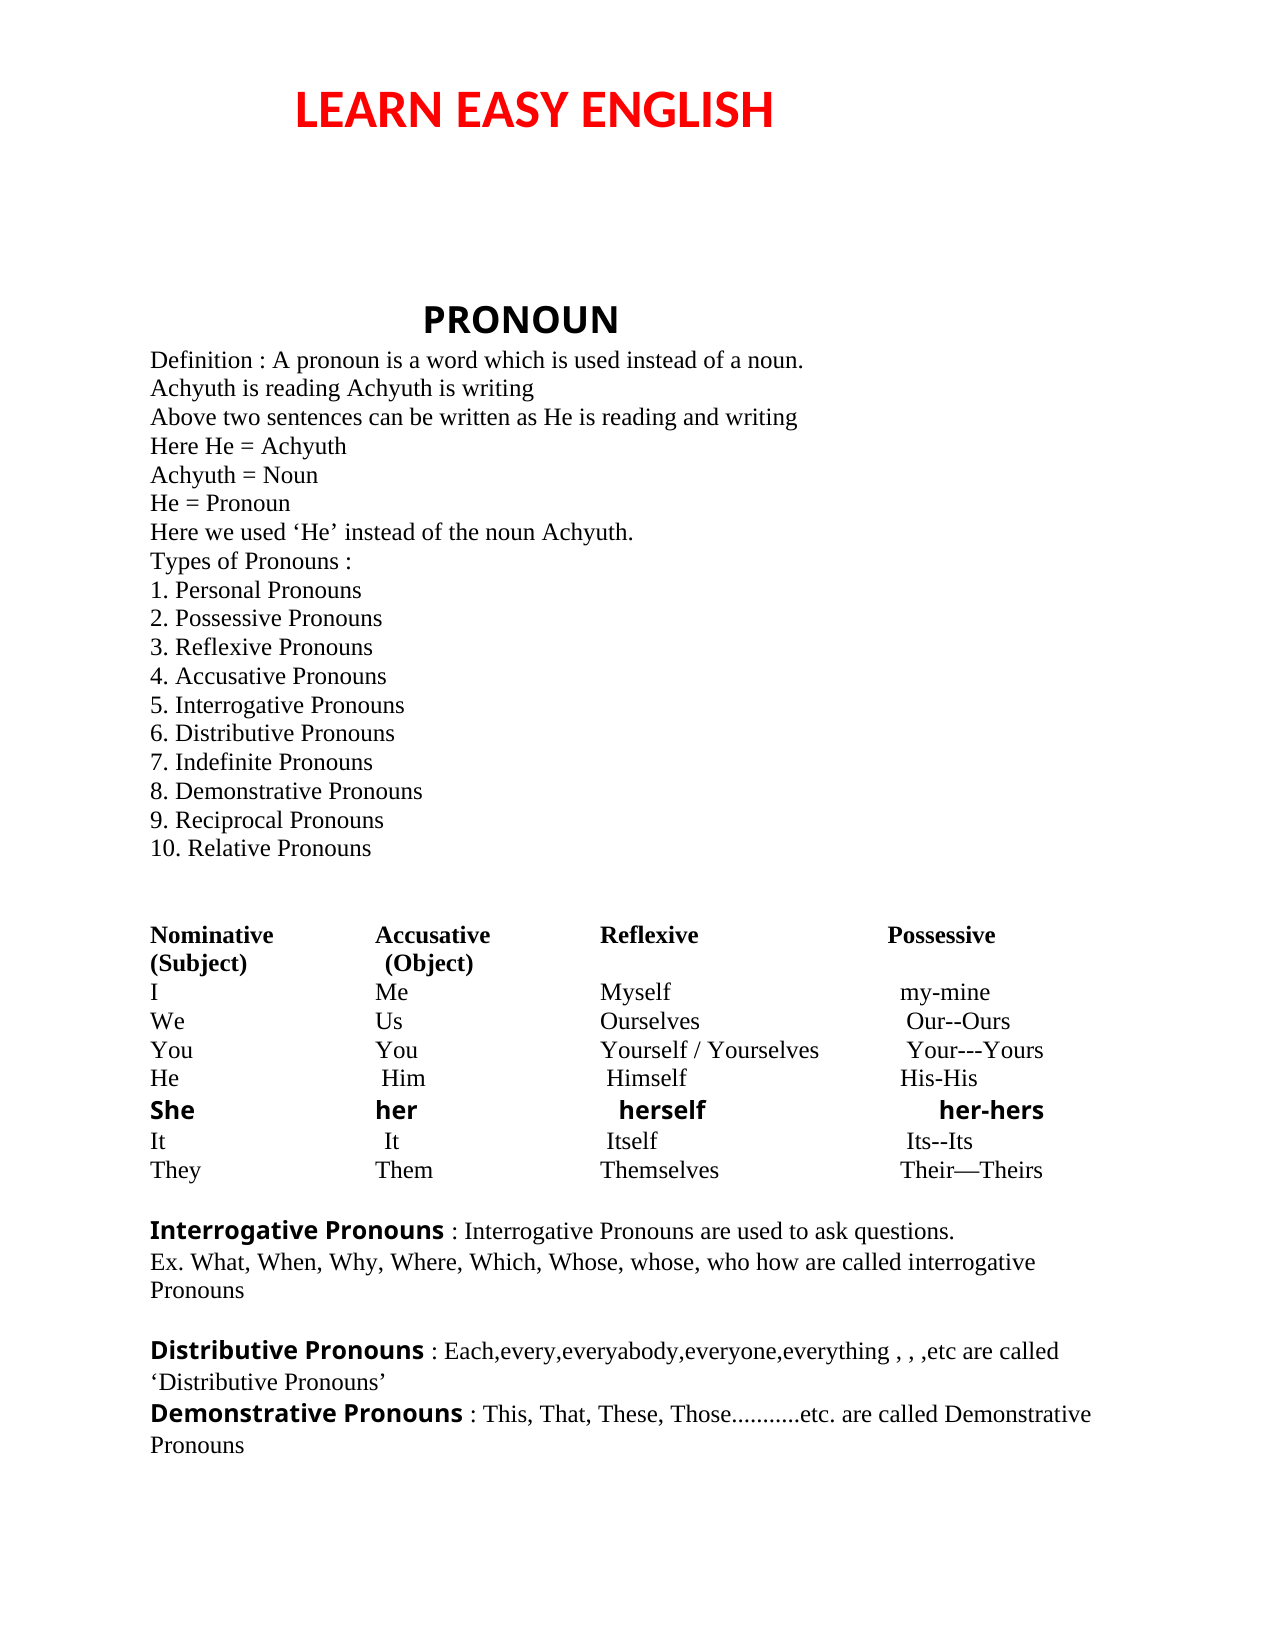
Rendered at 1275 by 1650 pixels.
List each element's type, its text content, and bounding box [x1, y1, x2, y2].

text 8. Demonstrative Pronouns [150, 776, 1125, 805]
text 7. Indefinite Pronouns [150, 747, 1125, 776]
text Here He = Achyuth [150, 431, 1125, 460]
text We Us Ourselves Our--Ours [150, 1006, 1125, 1035]
text She her herself her-hers [150, 1092, 1125, 1126]
text Achyuth = Noun [150, 460, 1125, 488]
text He = Pronoun [150, 488, 1125, 517]
text 10. Relative Pronouns [150, 833, 1125, 862]
text Here we used ‘He’ instead of the noun Achyuth. [150, 517, 1125, 546]
text 1. Personal Pronouns [150, 575, 1125, 603]
text Types of Pronouns : [150, 546, 1125, 575]
text They Them Themselves Their—Theirs [150, 1155, 1125, 1184]
text 5. Interrogative Pronouns [150, 690, 1125, 718]
text Above two sentences can be written as He is reading and writing [150, 402, 1125, 431]
text Definition : A pronoun is a word which is used instead of a noun. [150, 345, 1125, 373]
text 4. Accusative Pronouns [150, 661, 1125, 690]
text (Subject) (Object) [150, 948, 1125, 977]
text Ex. What, When, Why, Where, Which, Whose, whose, who how are called interrogative Pronouns [150, 1247, 1125, 1304]
text He Him Himself His-His [150, 1063, 1125, 1092]
text Demonstrative Pronouns : This, That, These, Those...........etc. are called Demonstrative Pronouns [150, 1396, 1125, 1458]
text Interrogative Pronouns : Interrogative Pronouns are used to ask questions. [150, 1213, 1125, 1247]
text You You Yourself / Yourselves Your---Yours [150, 1035, 1125, 1063]
text It It Itself Its--Its [150, 1126, 1125, 1155]
text 3. Reflexive Pronouns [150, 632, 1125, 661]
text PRONOUN [150, 294, 1125, 345]
text I Me Myself my-mine [150, 977, 1125, 1006]
text 6. Distributive Pronouns [150, 718, 1125, 747]
text 9. Reciprocal Pronouns [150, 805, 1125, 833]
text Nominative Accusative Reflexive Possessive [150, 920, 1125, 948]
text 2. Possessive Pronouns [150, 603, 1125, 632]
text Achyuth is reading Achyuth is writing [150, 373, 1125, 402]
text Distributive Pronouns : Each,every,everyabody,everyone,everything , , ,etc are called ‘Distributive Pronouns’ [150, 1333, 1125, 1396]
